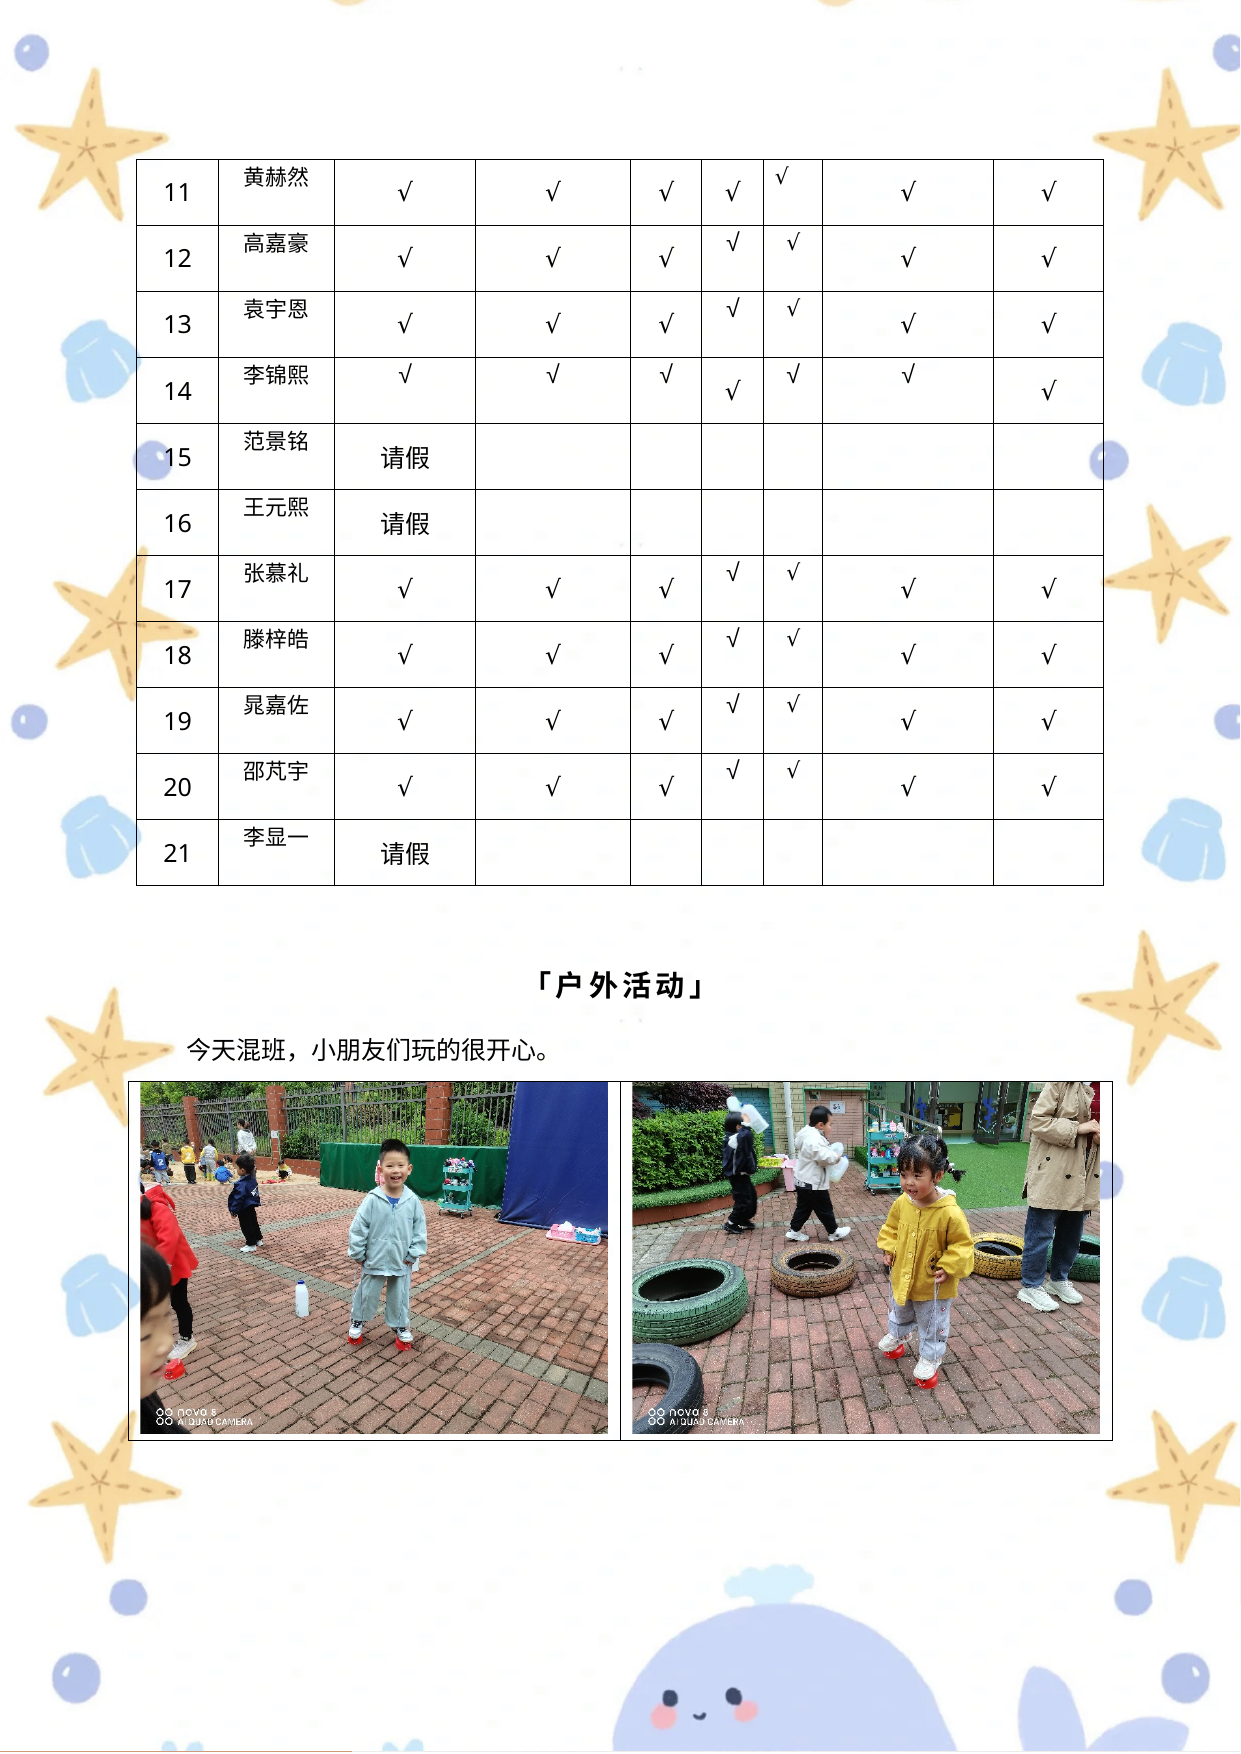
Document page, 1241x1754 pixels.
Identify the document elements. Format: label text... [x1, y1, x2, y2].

table_header [621, 1082, 1112, 1439]
table_cell √ [702, 754, 763, 819]
table_cell [994, 820, 1103, 885]
table_cell 21 [137, 820, 218, 885]
table_cell [702, 424, 763, 489]
text 「户外活动」 [136, 951, 1104, 1016]
table_cell √ [631, 160, 701, 224]
table_cell √ [476, 622, 630, 687]
table_cell √ [631, 556, 701, 621]
table_cell √ [335, 556, 475, 621]
table_cell [476, 490, 630, 555]
table_cell √ [476, 754, 630, 819]
table_cell 12 [137, 226, 218, 291]
table_cell [823, 490, 993, 555]
table_cell 17 [137, 556, 218, 621]
table_cell √ [764, 622, 822, 687]
table_cell 请假 [335, 820, 475, 885]
table_cell 李显一 [219, 820, 334, 885]
table_cell 14 [137, 358, 218, 423]
table_cell √ [764, 688, 822, 753]
table_cell √ [476, 226, 630, 291]
table_cell 滕梓皓 [219, 622, 334, 687]
table_cell 13 [137, 292, 218, 357]
table_cell √ [702, 226, 763, 291]
table_cell [476, 820, 630, 885]
table_cell √ [994, 160, 1103, 224]
table_cell √ [702, 622, 763, 687]
table_cell 李锦熙 [219, 358, 334, 423]
table_cell √ [994, 226, 1103, 291]
table_cell √ [823, 688, 993, 753]
table_cell √ [335, 358, 475, 423]
text 今天混班，小朋友们玩的很开心。 [136, 1016, 1104, 1081]
table_cell √ [476, 688, 630, 753]
table_cell √ [764, 226, 822, 291]
table_cell √ [823, 622, 993, 687]
table_cell √ [631, 754, 701, 819]
table_cell √ [631, 292, 701, 357]
table_cell √ [702, 160, 763, 224]
table_cell [994, 490, 1103, 555]
table_cell 20 [137, 754, 218, 819]
table_cell √ [476, 292, 630, 357]
table_cell √ [335, 226, 475, 291]
table_cell √ [994, 688, 1103, 753]
table_cell [764, 424, 822, 489]
table_cell [631, 424, 701, 489]
table_cell 范景铭 [219, 424, 334, 489]
table_cell [631, 490, 701, 555]
table_cell √ [631, 622, 701, 687]
table_cell [994, 424, 1103, 489]
table_cell √ [476, 160, 630, 224]
table_cell √ [764, 358, 822, 423]
table_cell [823, 820, 993, 885]
table_cell [764, 490, 822, 555]
table_cell 请假 [335, 424, 475, 489]
table_cell 11 [137, 160, 218, 224]
table_cell √ [823, 754, 993, 819]
table_cell 黄赫然 [219, 160, 334, 224]
table_cell √ [994, 622, 1103, 687]
table_cell √ [702, 358, 763, 423]
table_cell √ [702, 292, 763, 357]
table_cell √ [764, 556, 822, 621]
table_cell √ [631, 358, 701, 423]
table_cell √ [764, 292, 822, 357]
table_cell [702, 490, 763, 555]
table_header [129, 1082, 620, 1439]
table_cell √ [702, 688, 763, 753]
table_cell √ [994, 358, 1103, 423]
table_cell √ [335, 160, 475, 224]
picture [0, 0, 1241, 1752]
table_cell √ [823, 226, 993, 291]
table_cell √ [823, 556, 993, 621]
table_cell 高嘉豪 [219, 226, 334, 291]
table_cell 请假 [335, 490, 475, 555]
table_cell 邵芃宇 [219, 754, 334, 819]
table_cell 晁嘉佐 [219, 688, 334, 753]
table_cell 18 [137, 622, 218, 687]
table_cell √ [823, 358, 993, 423]
table_cell √ [476, 556, 630, 621]
table_cell √ [335, 292, 475, 357]
table_cell √ [764, 754, 822, 819]
table_cell √ [476, 358, 630, 423]
table_cell [823, 424, 993, 489]
table_cell √ [764, 160, 822, 224]
table_cell √ [335, 688, 475, 753]
table_cell √ [631, 226, 701, 291]
table_cell 王元熙 [219, 490, 334, 555]
table_cell √ [994, 556, 1103, 621]
table_cell √ [994, 754, 1103, 819]
table_cell √ [702, 556, 763, 621]
table_cell √ [335, 754, 475, 819]
table_cell √ [823, 292, 993, 357]
table_cell [764, 820, 822, 885]
table_cell √ [823, 160, 993, 224]
table_cell [702, 820, 763, 885]
table_cell 张慕礼 [219, 556, 334, 621]
table_cell 15 [137, 424, 218, 489]
table_cell 袁宇恩 [219, 292, 334, 357]
table_cell [631, 820, 701, 885]
table_cell √ [994, 292, 1103, 357]
table_cell 19 [137, 688, 218, 753]
table_cell √ [335, 622, 475, 687]
table_cell 16 [137, 490, 218, 555]
table_cell [476, 424, 630, 489]
table_cell √ [631, 688, 701, 753]
